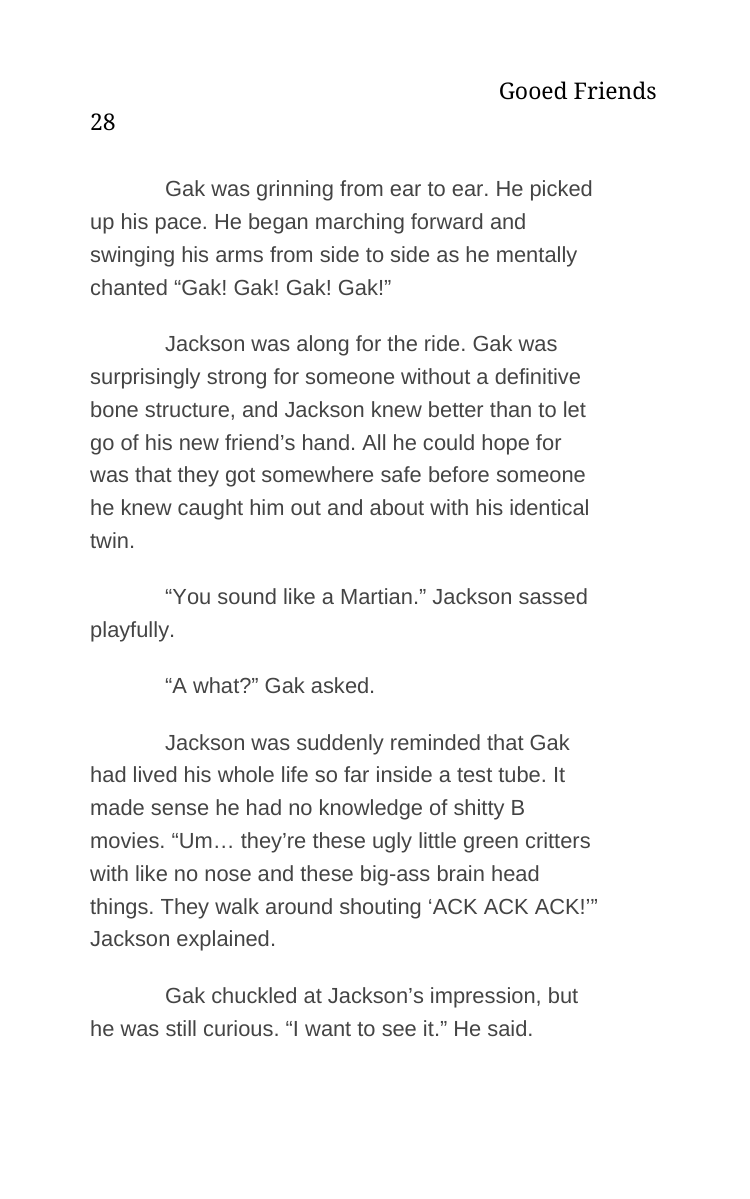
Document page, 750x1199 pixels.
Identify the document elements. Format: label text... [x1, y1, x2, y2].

text Gak chuckled at Jackson’s impression, but he was still curious. “I want to see it.” He said. [90, 975, 604, 1041]
text “A what?” Gak asked. [90, 666, 604, 698]
text Gak was grinning from ear to ear. He picked up his pace. He began marching forward and swinging his arms from side to side as he mentally chanted “Gak! Gak! Gak! Gak!” [90, 169, 604, 300]
text Jackson was suddenly reminded that Gak had lived his whole life so far inside a test tube. It made sense he had no knowledge of shitty B movies. “Um… they’re these ugly little green critters with like no nose and these big-ass brain head things. They walk around shouting ‘ACK ACK ACK!’” Jackson explained. [90, 722, 604, 952]
text Jackson was along for the ride. Gak was surprisingly strong for someone without a definitive bone structure, and Jackson knew better than to let go of his new friend’s hand. All he could hope for was that they got somewhere safe before someone he knew caught him out and about with his identical twin. [90, 323, 604, 553]
text “You sound like a Martian.” Jackson sassed playfully. [90, 577, 604, 642]
